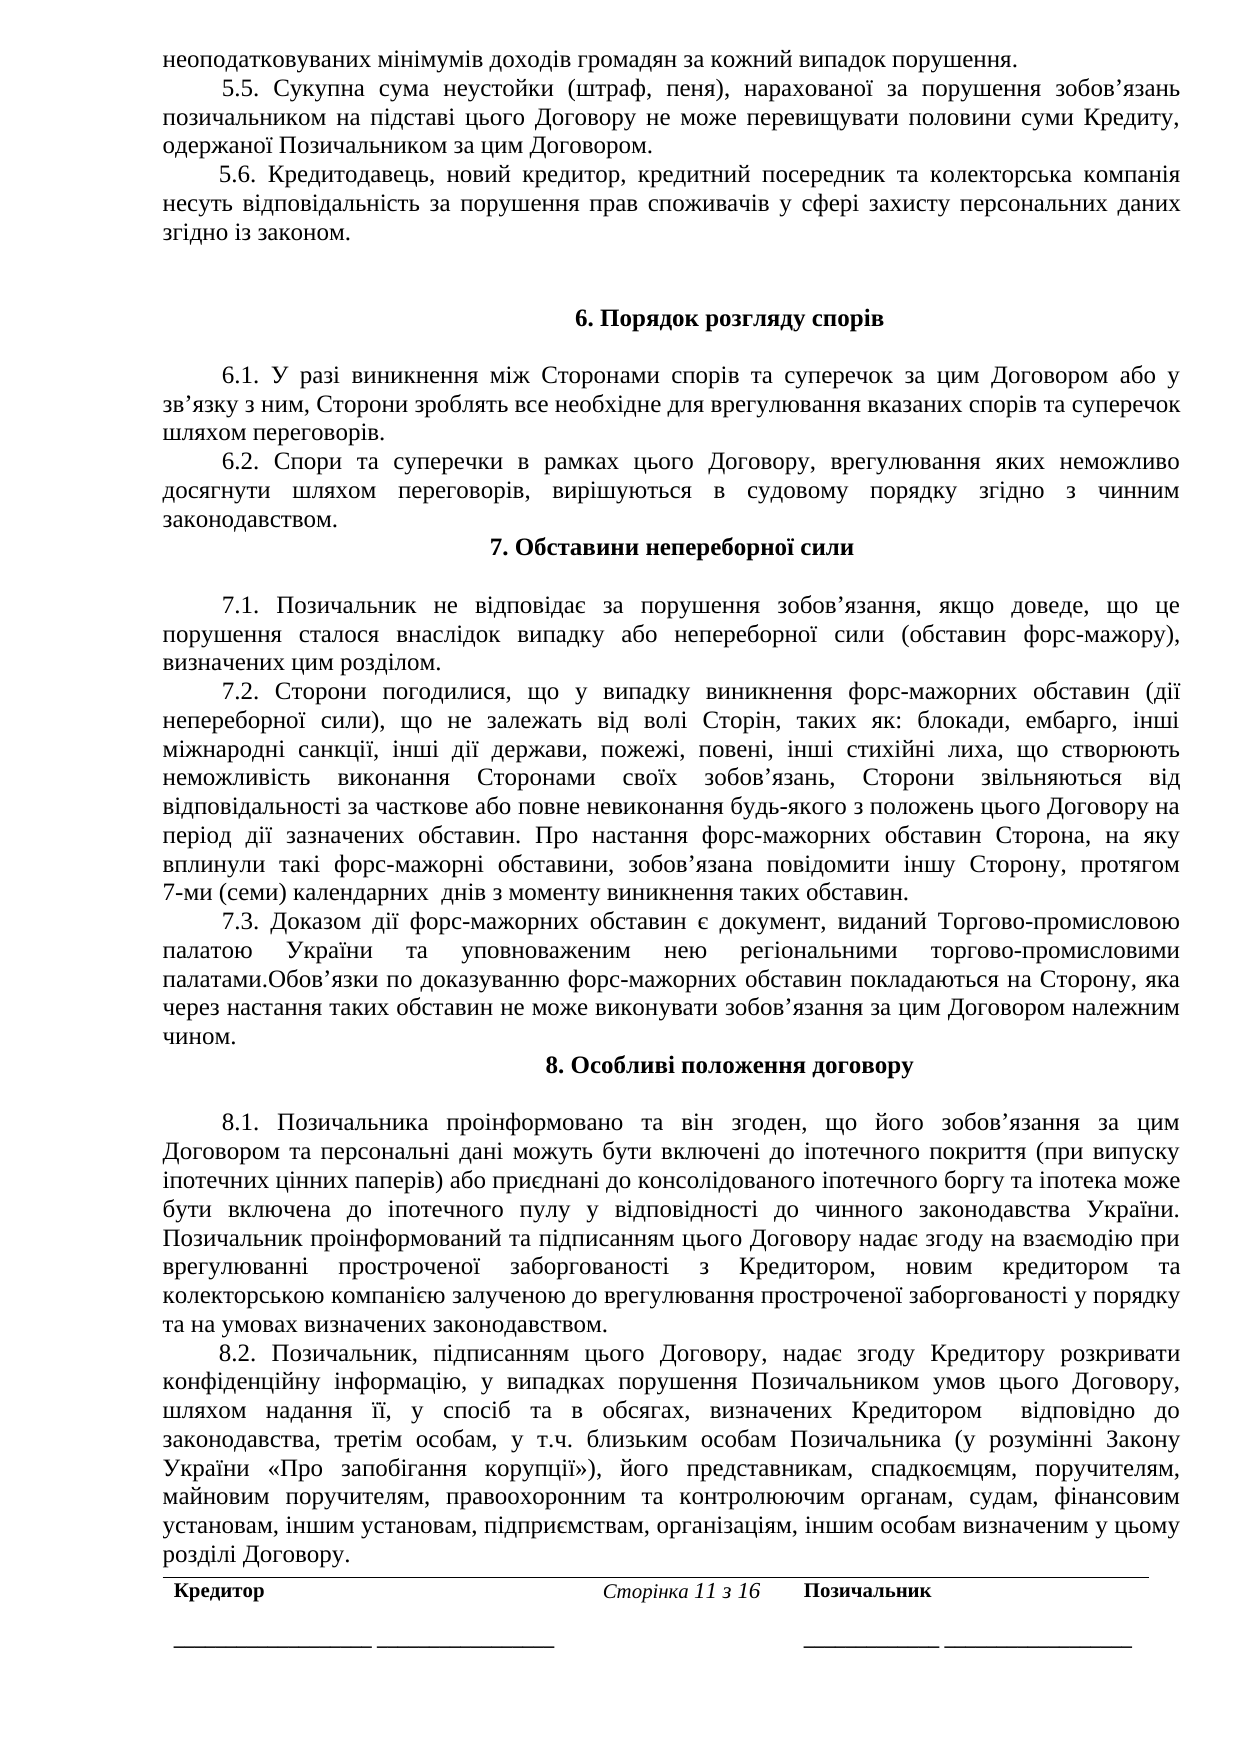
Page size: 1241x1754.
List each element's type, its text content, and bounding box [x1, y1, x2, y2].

text 6.2. Спори та суперечки в рамках цього Договору, врегулювання яких неможливо досягнути шляхом переговорів, вирішуються в судовому порядку згідно з чинним законодавством. [162, 446, 1181, 532]
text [162, 44, 1181, 73]
text 6. Порядок розгляду спорів [219, 303, 1181, 332]
text 6.1. У разі виникнення між Сторонами спорів та суперечок за цим Договором або у зв’язку з ним, Сторони зроблять все необхідне для врегулювання вказаних спорів та суперечок шляхом переговорів. [162, 360, 1181, 446]
list 8. Особливі положення договору [219, 1050, 1181, 1079]
text 8.1. Позичальника проінформовано та він згоден, що його зобов’язання за цим Договором та персональні дані можуть бути включені до іпотечного покриття (при випуску іпотечних цінних паперів) або приєднані до консолідованого іпотечного боргу та іпотека може бути включена до іпотечного пулу у відповідності до чинного законодавства України. Позичальник проінформований та підписанням цього Договору надає згоду на взаємодію при врегулюванні простроченої заборгованості з Кредитором, новим кредитором та колекторською компанією залученою до врегулювання простроченої заборгованості у порядку та на умовах визначених законодавством. [162, 1107, 1181, 1338]
text 7.1. Позичальник не відповідає за порушення зобов’язання, якщо доведе, що це порушення сталося внаслідок випадку або непереборної сили (обставин форс-мажору), визначених цим розділом. [162, 590, 1181, 676]
text 7.2. Сторони погодилися, що у випадку виникнення форс-мажорних обставин (дії непереборної сили), що не залежать від волі Сторін, таких як: блокади, ембарго, інші міжнародні санкції, інші дії держави, пожежі, повені, інші стихійні лиха, що створюють неможливість виконання Сторонами своїх зобов’язань, Сторони звільняються від відповідальності за часткове або повне невиконання будь-якого з положень цього Договору на період дії зазначених обставин. Про настання форс-мажорних обставин Сторона, на яку вплинули такі форс-мажорні обставини, зобов’язана повідомити іншу Сторону, протягом 7-ми (семи) календарних днів з моменту виникнення таких обставин. [162, 676, 1181, 906]
text 5.6. Кредитодавець, новий кредитор, кредитний посередник та колекторська компанія несуть відповідальність за порушення прав споживачів у сфері захисту персональних даних згідно із законом. [162, 159, 1182, 246]
text 5.5. Сукупна сума неустойки (штраф, пеня), нарахованої за порушення зобов’язань позичальником на підставі цього Договору не може перевищувати половини суми Кредиту, одержаної Позичальником за цим Договором. [162, 73, 1181, 159]
text 8.2. Позичальник, підписанням цього Договору, надає згоду Кредитору розкривати конфіденційну інформацію, у випадках порушення Позичальником умов цього Договору, шляхом надання її, у спосіб та в обсягах, визначених Кредитором відповідно до законодавства, третім особам, у т.ч. близьким особам Позичальника (у розумінні Закону України «Про запобігання корупції»), його представникам, спадкоємцям, поручителям, майновим поручителям, правоохоронним та контролюючим органам, судам, фінансовим установам, іншим установам, підприємствам, організаціям, іншим особам визначеним у цьому розділі Договору. [162, 1338, 1181, 1568]
text 7.3. Доказом дії форс-мажорних обставин є документ, виданий Торгово-промисловою палатою України та уповноваженим нею регіональними торгово-промисловими палатами.Обов’язки по доказуванню форс-мажорних обставин покладаються на Сторону, яка через настання таких обставин не може виконувати зобов’язання за цим Договором належним чином. [162, 906, 1181, 1050]
text 7. Обставини непереборної сили [162, 532, 1181, 561]
